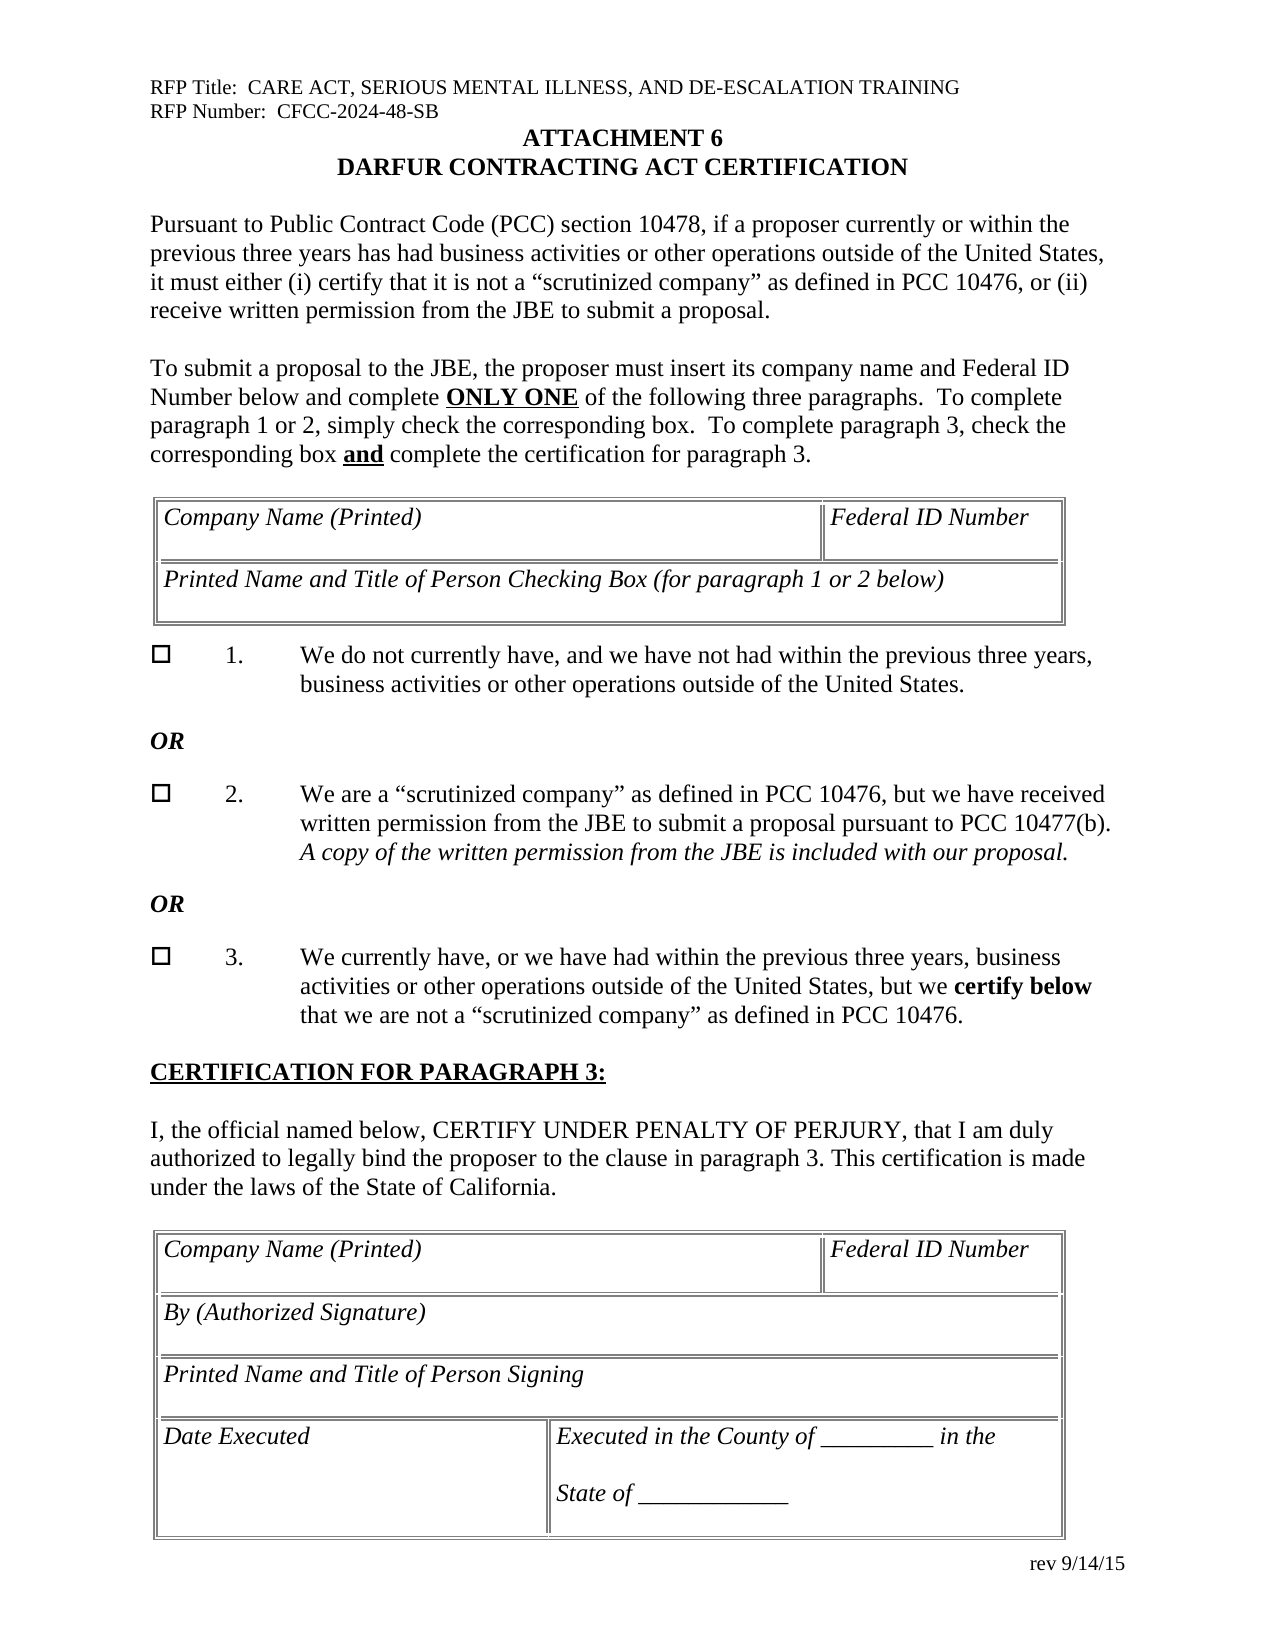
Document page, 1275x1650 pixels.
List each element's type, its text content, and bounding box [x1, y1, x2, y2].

text it must either (i) certify that it is not a “scrutinized company” as defined in PCC 10476, or (ii) receive written permission from the JBE to submit a proposal. [150, 267, 1125, 324]
table_cell Printed Name and Title of Person Signing [156, 1354, 1063, 1416]
table_cell Printed Name and Title of Person Checking Box (for paragraph 1 or 2 below) [156, 559, 1063, 621]
table_cell By (Authorized Signature) [156, 1292, 1063, 1354]
table_header Federal ID Number [822, 498, 1063, 559]
subtitle darfur contracting act certification [150, 152, 1095, 181]
text CERTIFICATION FOR PARAGRAPH 3: [150, 1057, 1125, 1086]
subtitle ATTACHMENT 6 [150, 123, 1095, 152]
text OR [150, 889, 1125, 918]
text OR [150, 726, 1125, 755]
table_cell Executed in the County of _________ in the State of ____________ [548, 1416, 1063, 1536]
table_header Federal ID Number [822, 1231, 1063, 1292]
text To submit a proposal to the JBE, the proposer must insert its company name and Federal ID Number below and complete ONLY ONE of the following three paragraphs. To complete paragraph 1 or 2, simply check the corresponding box. To complete paragraph 3, check the corresponding box and complete the certification for paragraph 3. [150, 353, 1125, 468]
table_cell Date Executed [156, 1416, 548, 1536]
text I, the official named below, CERTIFY UNDER PENALTY OF PERJURY, that I am duly authorized to legally bind the proposer to the clause in paragraph 3. This certification is made under the laws of the State of California. [150, 1115, 1125, 1201]
text 1. We do not currently have, and we have not had within the previous three years, business activities or other operations outside of the United States. [150, 640, 1125, 726]
text Pursuant to Public Contract Code (PCC) section 10478, if a proposer currently or within the previous three years has had business activities or other operations outside of the United States, [150, 209, 1125, 267]
text 3. We currently have, or we have had within the previous three years, business activities or other operations outside of the United States, but we certify below that we are not a “scrutinized company” as defined in PCC 10476. [150, 942, 1125, 1028]
text 2. We are a “scrutinized company” as defined in PCC 10476, but we have received written permission from the JBE to submit a proposal pursuant to PCC 10477(b). A copy of the written permission from the JBE is included with our proposal. [150, 779, 1125, 865]
table_header Company Name (Printed) [158, 502, 822, 559]
table_header Company Name (Printed) [158, 1235, 822, 1292]
